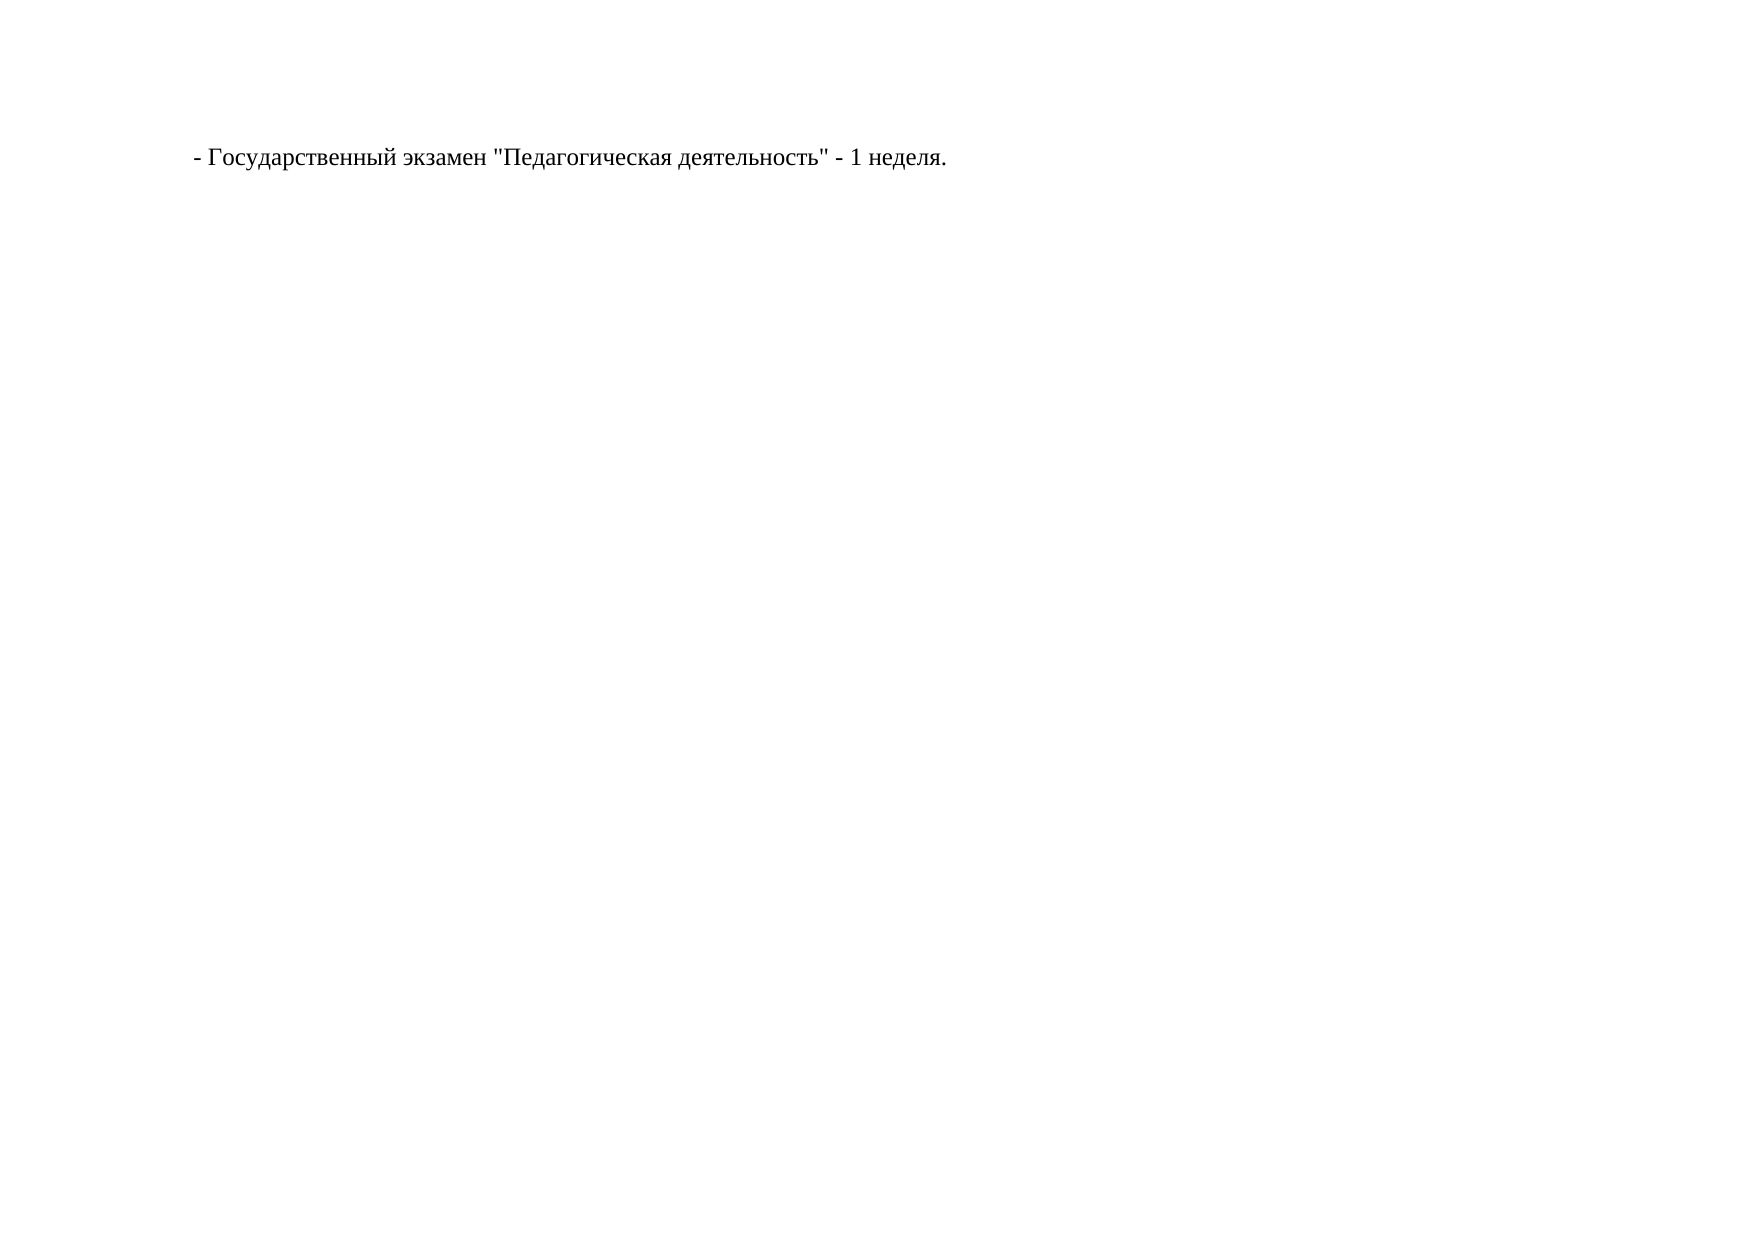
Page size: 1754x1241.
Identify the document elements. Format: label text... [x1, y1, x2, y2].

text - Государственный экзамен "Педагогическая деятельность" - 1 неделя. [118, 142, 1636, 171]
